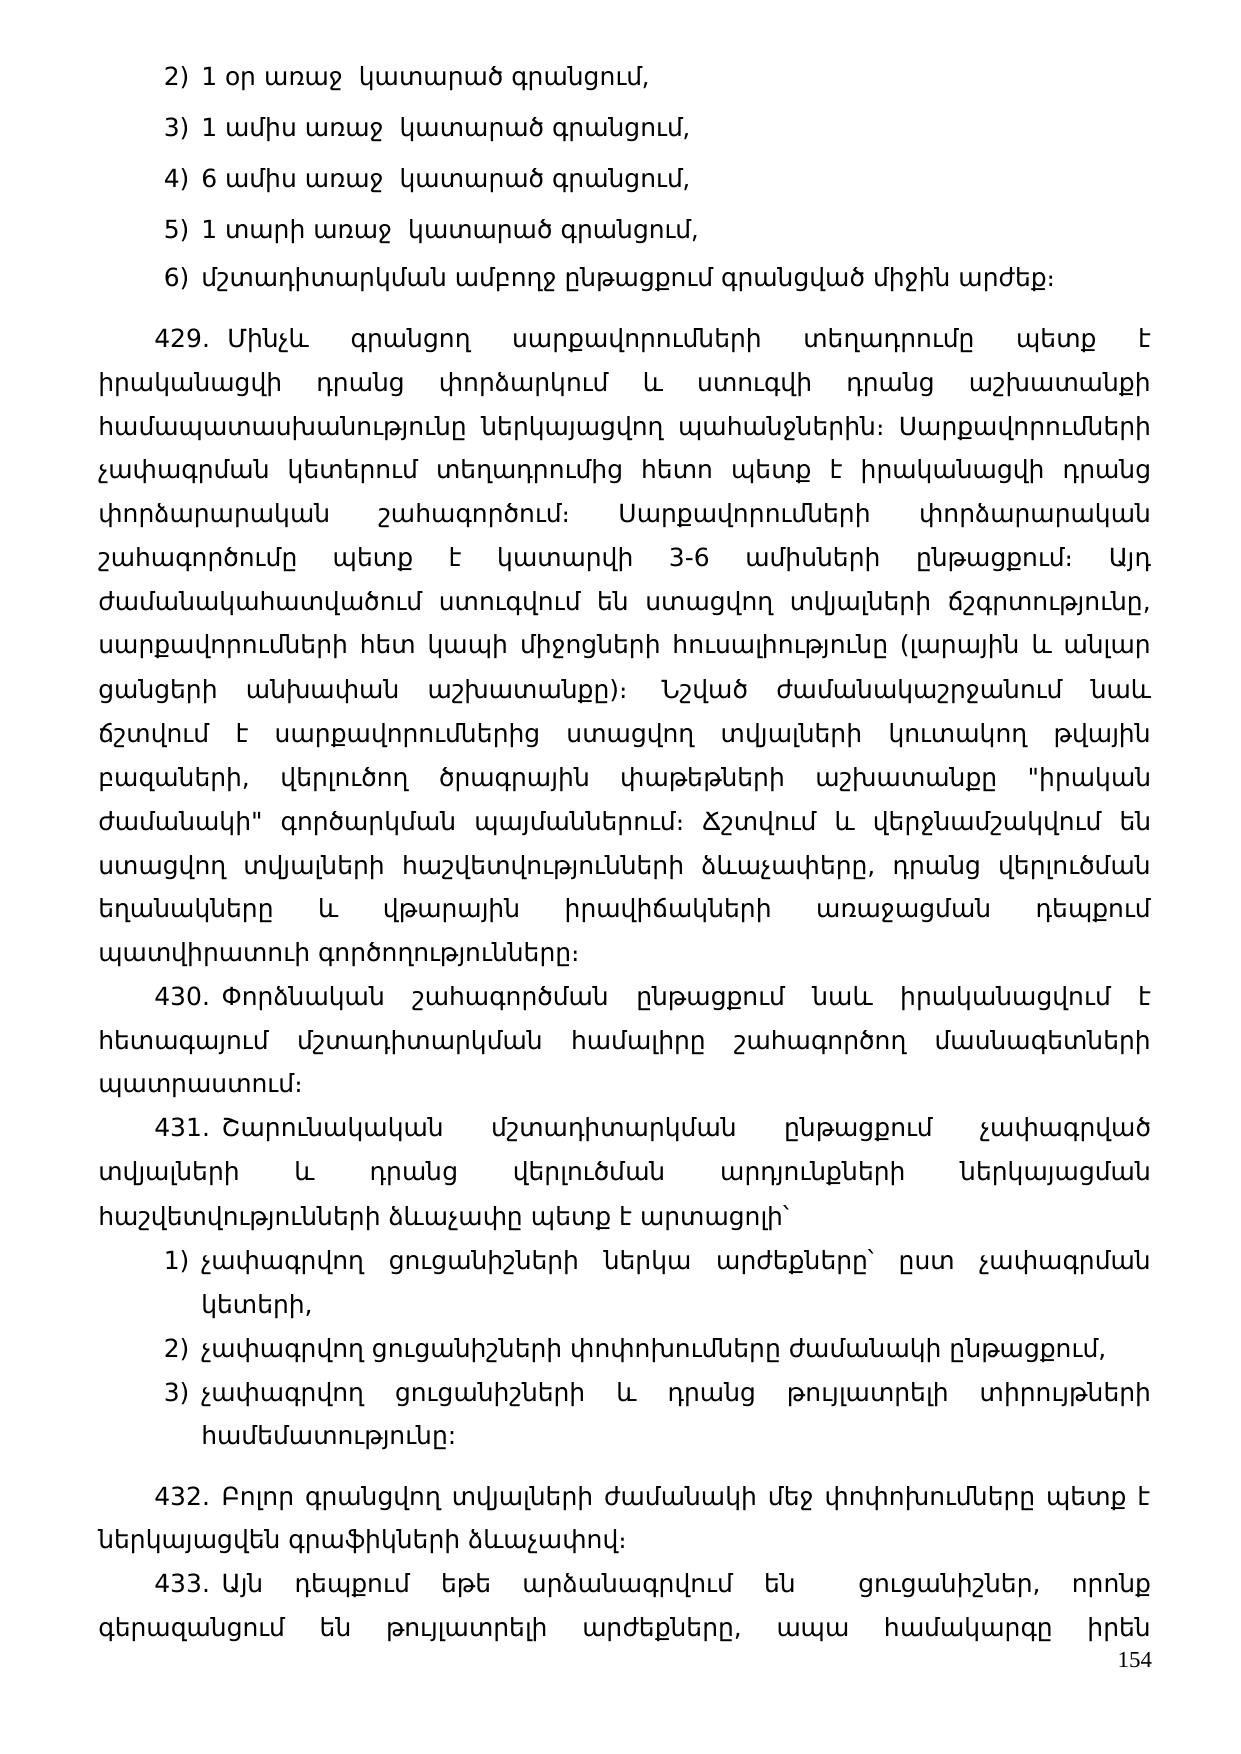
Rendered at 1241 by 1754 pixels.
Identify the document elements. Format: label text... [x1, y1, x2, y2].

list Մինչև գրանցող սարքավորումների տեղադրումը պետք է իրականացվի դրանց փորձարկում և ստուգվի դրանց աշխատանքի համապատասխանությունը ներկայացվող պահանջներին։ Սարքավորումների չափագրման կետերում տեղադրումից հետո պետք է իրականացվի դրանց փորձարարական շահագործում։ Սարքավորումների փորձարարական շահագործումը պետք է կատարվի 3-6 ամիսների ընթացքում։ Այդ ժամանակահատվածում ստուգվում են ստացվող տվյալների ճշգրտությունը, սարքավորումների հետ կապի միջոցների հուսալիությունը (լարային և անլար ցանցերի անխափան աշխատանքը)։ Նշված ժամանակաշրջանում նաև ճշտվում է սարքավորումներից ստացվող տվյալների կուտակող թվային բազաների, վերլուծող ծրագրային փաթեթների աշխատանքը "իրական ժամանակի" գործարկման պայմաններում։ Ճշտվում և վերջնամշակվում են ստացվող տվյալների հաշվետվությունների ձևաչափերը, դրանց վերլուծման եղանակները և վթարային իրավիճակների առաջացման դեպքում պատվիրատուի գործողությունները։ [98, 323, 1152, 967]
list 1 օր առաջ կատարած գրանցում, [163, 58, 1152, 93]
list 6 ամիս առաջ կատարած գրանցում, [163, 161, 1152, 195]
list Շարունակական մշտադիտարկման ընթացքում չափագրված տվյալների և դրանց վերլուծման արդյունքների ներկայացման հաշվետվությունների ձևաչափը պետք է արտացոլի՝ [98, 1113, 1152, 1231]
list Բոլոր գրանցվող տվյալների ժամանակի մեջ փոփոխումները պետք է ներկայացվեն գրաֆիկների ձևաչափով։ [98, 1482, 1152, 1555]
list չափագրվող ցուցանիշների և դրանց թույլատրելի տիրույթների համեմատությունը: [163, 1378, 1152, 1451]
list չափագրվող ցուցանիշների ներկա արժեքները՝ ըստ չափագրման կետերի, [163, 1247, 1152, 1319]
list 1 տարի առաջ կատարած գրանցում, [163, 212, 1152, 246]
list Փորձնական շահագործման ընթացքում նաև իրականացվում է հետագայում մշտադիտարկման համալիրը շահագործող մասնագետների պատրաստում։ [98, 982, 1152, 1099]
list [98, 1569, 1152, 1642]
list 1 ամիս առաջ կատարած գրանցում, [163, 109, 1152, 144]
list մշտադիտարկման ամբողջ ընթացքում գրանցված միջին արժեք։ [163, 263, 1152, 292]
list չափագրվող ցուցանիշների փոփոխումները ժամանակի ընթացքում, [163, 1334, 1152, 1363]
